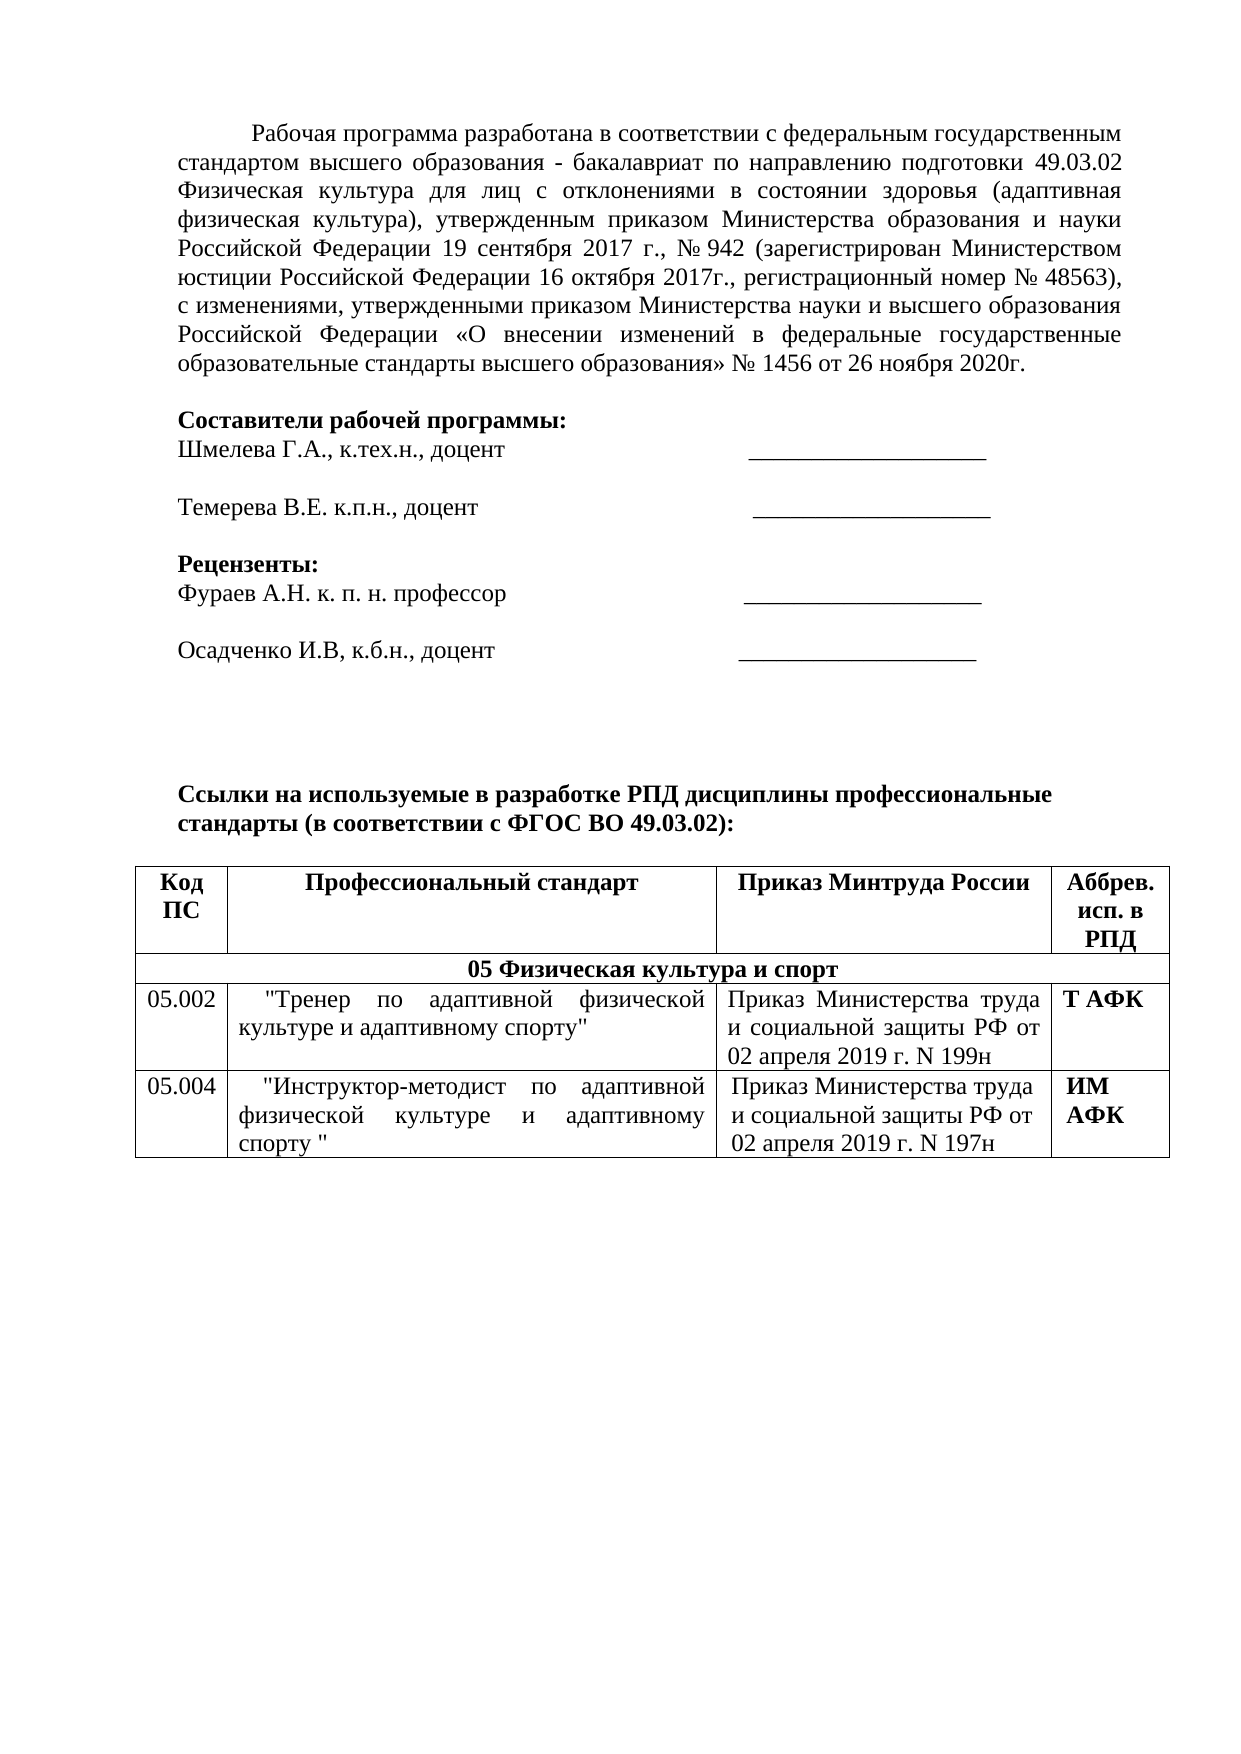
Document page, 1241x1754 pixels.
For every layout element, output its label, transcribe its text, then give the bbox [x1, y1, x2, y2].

table_cell Приказ Министерства труда и социальной защиты РФ от 02 апреля 2019 г. N 199н [717, 984, 1051, 1070]
table_cell "Тренер по адаптивной физической культуре и адаптивному спорту" [228, 984, 716, 1070]
table_header Приказ Минтруда России [717, 867, 1051, 953]
table_cell 05.002 [136, 984, 227, 1070]
text Осадченко И.В, к.б.н., доцент ___________________ [177, 636, 1122, 664]
table_cell "Инструктор-методист по адаптивной физической культуре и адаптивному спорту " [228, 1071, 716, 1157]
text Ссылки на используемые в разработке РПД дисциплины профессиональные стандарты (в соответствии с ФГОС ВО 49.03.02): [177, 779, 1122, 837]
table_cell Т АФК [1052, 984, 1169, 1070]
text Составители рабочей программы: [177, 406, 1122, 434]
table_cell Приказ Министерства труда и социальной защиты РФ от 02 апреля 2019 г. N 197н [717, 1071, 1051, 1157]
table_header Аббрев. исп. в РПД [1052, 867, 1169, 953]
table_header Код ПС [136, 867, 227, 953]
text Фураев А.Н. к. п. н. профессор ___________________ [177, 578, 1122, 607]
text Шмелева Г.А., к.тех.н., доцент ___________________ [177, 434, 1122, 463]
text Рецензенты: [177, 549, 1122, 578]
text Рабочая программа разработана в соответствии с федеральным государственным стандартом высшего образования - бакалавриат по направлению подготовки 49.03.02 Физическая культура для лиц с отклонениями в состоянии здоровья (адаптивная физическая культура), утвержденным приказом Министерства образования и науки Российской Федерации 19 сентября 2017 г., № 942 (зарегистрирован Министерством юстиции Российской Федерации 16 октября 2017г., регистрационный номер № 48563), с изменениями, утвержденными приказом Министерства науки и высшего образования Российской Федерации «О внесении изменений в федеральные государственные образовательные стандарты высшего образования» № 1456 от 26 ноября 2020г. [177, 118, 1122, 377]
table_header Профессиональный стандарт [228, 867, 716, 953]
table_cell 05 Физическая культура и спорт [136, 954, 1169, 983]
table_cell 05.004 [136, 1071, 227, 1157]
table_cell ИМ АФК [1052, 1071, 1169, 1157]
text Темерева В.Е. к.п.н., доцент ___________________ [177, 492, 1122, 521]
